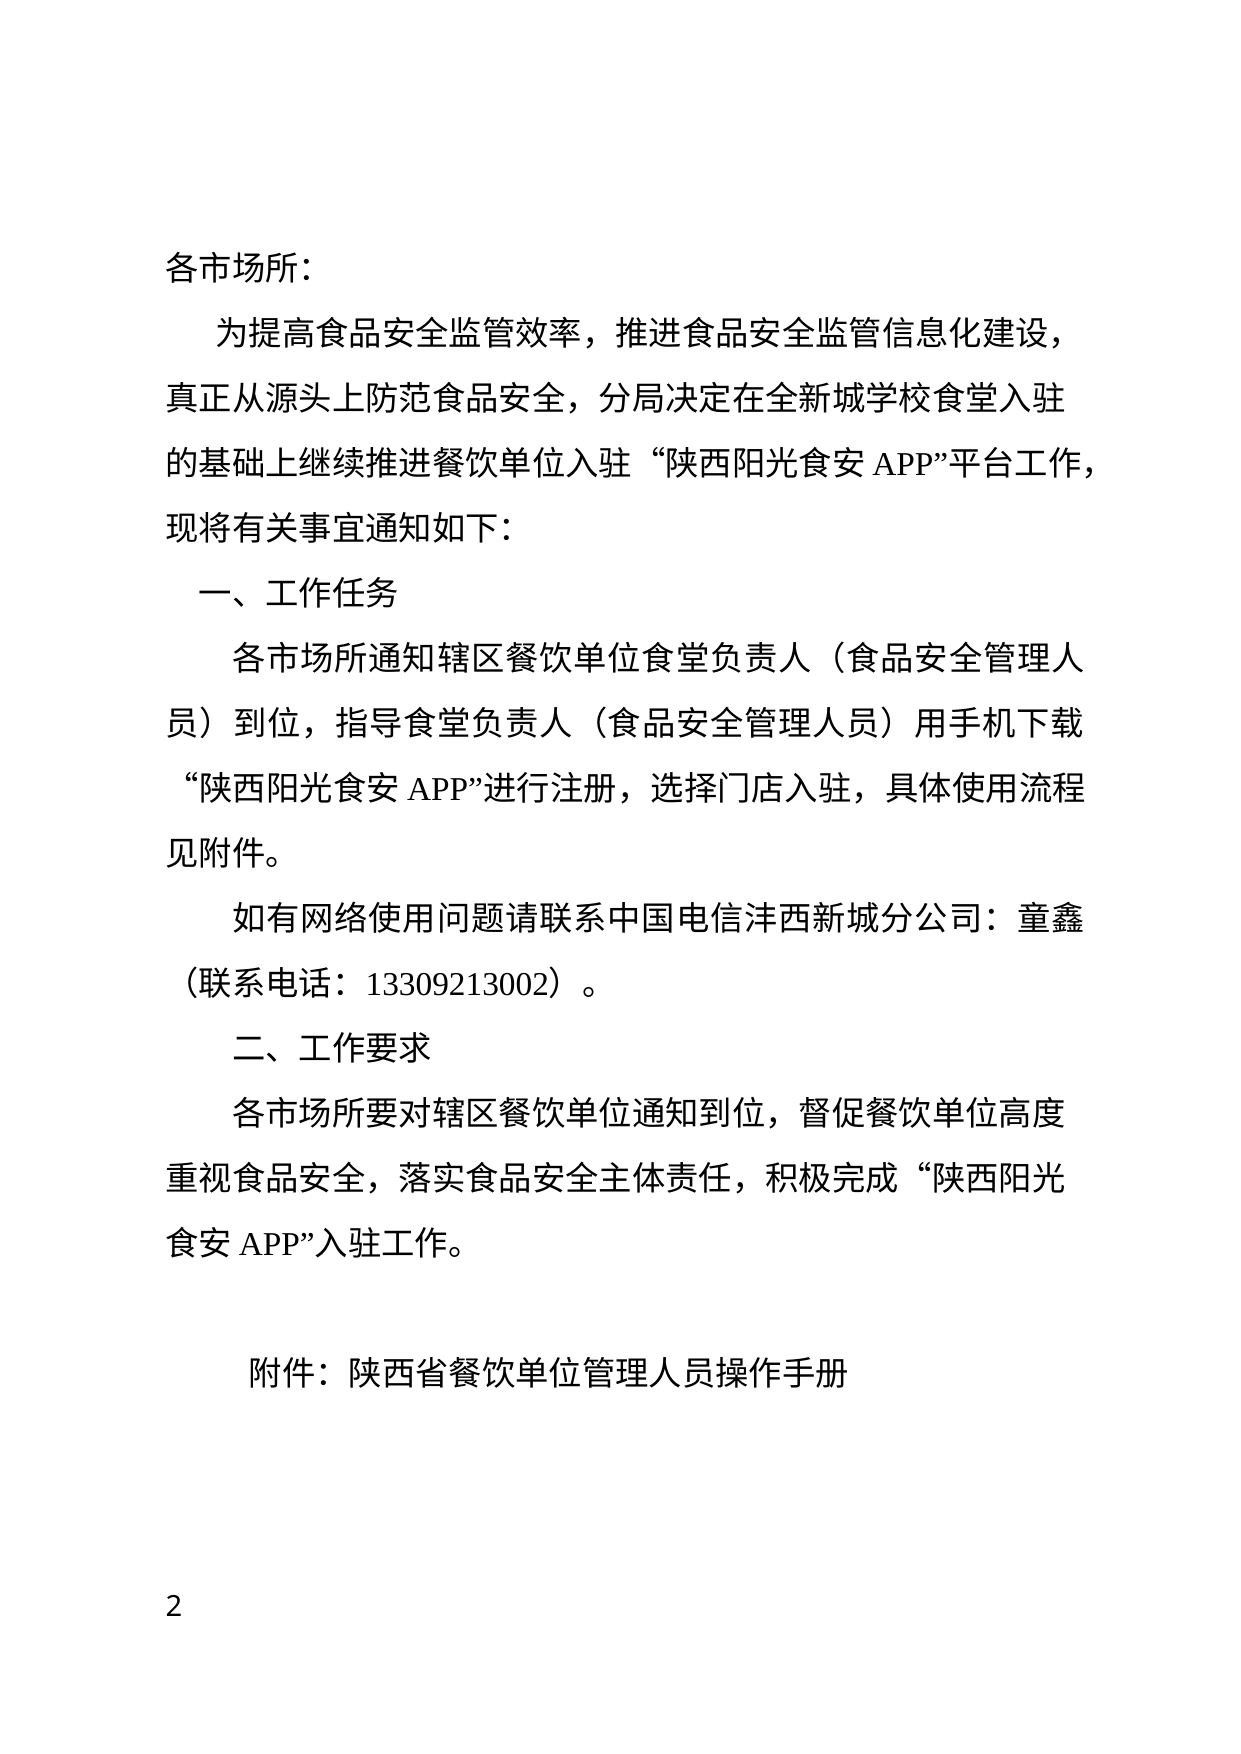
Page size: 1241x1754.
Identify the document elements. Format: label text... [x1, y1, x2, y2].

text 二、工作要求 [165, 1013, 1087, 1078]
text 各市场所： [165, 233, 1087, 298]
text 如有网络使用问题请联系中国电信沣西新城分公司：童鑫（联系电话：13309213002）。 [165, 883, 1087, 1013]
text 为提高食品安全监管效率，推进食品安全监管信息化建设，真正从源头上防范食品安全，分局决定在全新城学校食堂入驻的基础上继续推进餐饮单位入驻“陕西阳光食安APP”平台工作，现将有关事宜通知如下： [165, 298, 1087, 558]
text 各市场所通知辖区餐饮单位食堂负责人（食品安全管理人员）到位，指导食堂负责人（食品安全管理人员）用手机下载“陕西阳光食安APP”进行注册，选择门店入驻，具体使用流程见附件。 [165, 623, 1087, 883]
text 各市场所要对辖区餐饮单位通知到位，督促餐饮单位高度重视食品安全，落实食品安全主体责任，积极完成“陕西阳光食安APP”入驻工作。 [165, 1078, 1087, 1273]
text 附件：陕西省餐饮单位管理人员操作手册 [165, 1338, 1087, 1403]
text 一、工作任务 [165, 558, 1087, 623]
